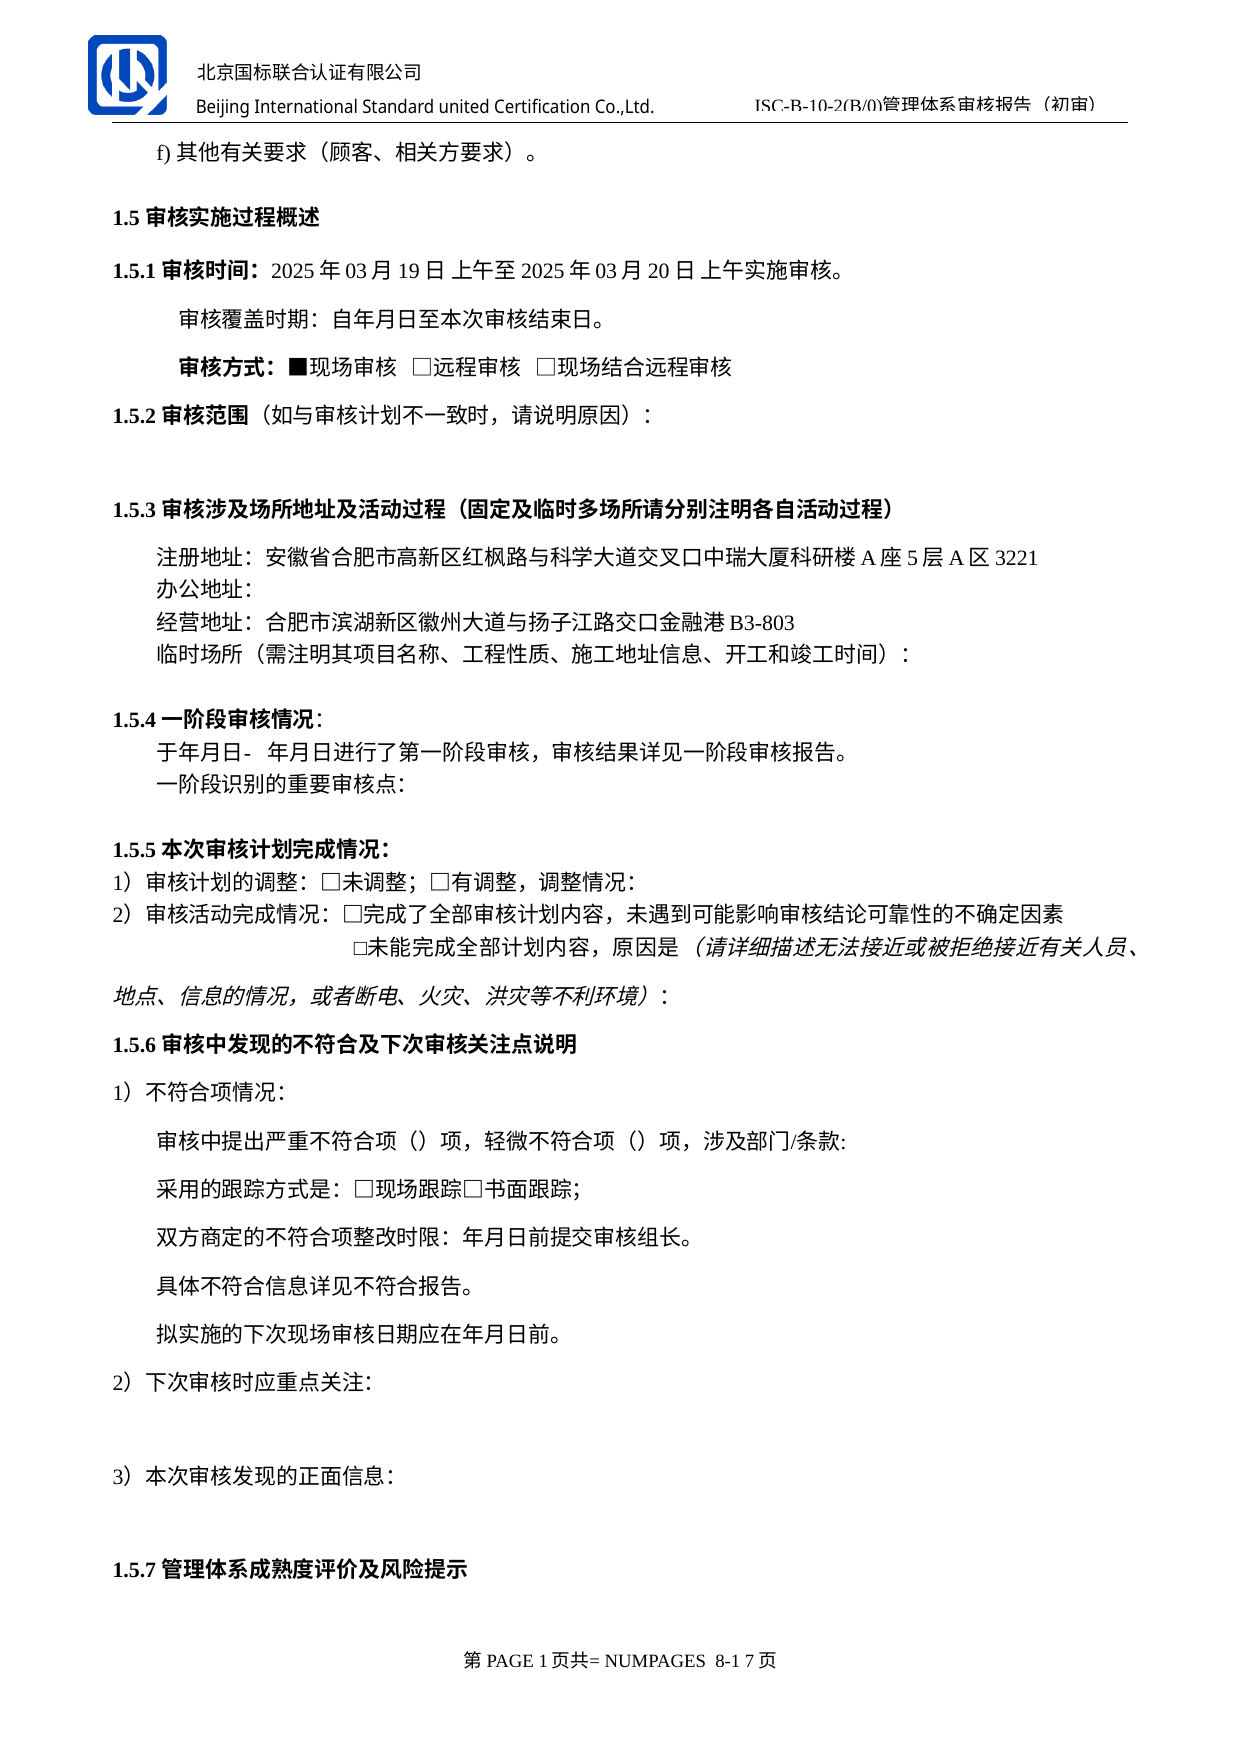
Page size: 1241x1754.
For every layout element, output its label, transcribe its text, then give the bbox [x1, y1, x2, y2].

text 1.5.3 审核涉及场所地址及活动过程（固定及临时多场所请分别注明各自活动过程） [112, 491, 1128, 524]
text 审核覆盖时期：自年月日至本次审核结束日。 [112, 301, 1128, 334]
text 1.5.1 审核时间：2025年03月19日 上午至2025年03月20日 上午实施审核。 [112, 253, 1128, 285]
text 1）审核计划的调整：□未调整；□有调整，调整情况： [112, 864, 1128, 897]
text f) 其他有关要求（顾客、相关方要求）。 [112, 135, 1128, 167]
text 1.5.6 审核中发现的不符合及下次审核关注点说明 [112, 1027, 1128, 1059]
text 于年月日- 年月日进行了第一阶段审核，审核结果详见一阶段审核报告。 [112, 734, 1128, 767]
text 1）不符合项情况： [112, 1075, 1128, 1107]
text 临时场所（需注明其项目名称、工程性质、施工地址信息、开工和竣工时间）： [112, 637, 1128, 669]
text 2）下次审核时应重点关注： [112, 1365, 1128, 1397]
text 办公地址： [112, 572, 1128, 604]
text 2）审核活动完成情况：□完成了全部审核计划内容，未遇到可能影响审核结论可靠性的不确定因素 [112, 897, 1128, 929]
picture [88, 35, 167, 115]
text 经营地址：合肥市滨湖新区徽州大道与扬子江路交口金融港B3-803 [112, 604, 1128, 637]
text 采用的跟踪方式是：□现场跟踪□书面跟踪； [112, 1172, 1128, 1204]
text □未能完成全部计划内容，原因是（请详细描述无法接近或被拒绝接近有关人员、地点、信息的情况，或者断电、火灾、洪灾等不利环境）： [112, 929, 1128, 1011]
text 审核中提出严重不符合项（）项，轻微不符合项（）项，涉及部门/条款: [112, 1123, 1128, 1156]
text 审核方式：■现场审核 □远程审核 □现场结合远程审核 [112, 349, 1128, 382]
text 一阶段识别的重要审核点： [112, 767, 1128, 799]
text 1.5.5 本次审核计划完成情况： [112, 832, 1128, 864]
text 注册地址：安徽省合肥市高新区红枫路与科学大道交叉口中瑞大厦科研楼A座5层A区3221 [112, 539, 1128, 572]
text 具体不符合信息详见不符合报告。 [156, 1268, 1128, 1301]
text 1.5 审核实施过程概述 [112, 199, 1128, 232]
text 双方商定的不符合项整改时限：年月日前提交审核组长。 [156, 1220, 1128, 1252]
text 1.5.4 一阶段审核情况： [112, 702, 1128, 734]
text 1.5.7 管理体系成熟度评价及风险提示 [112, 1552, 1128, 1584]
text 1.5.2 审核范围（如与审核计划不一致时，请说明原因）： [112, 398, 1128, 430]
text 3）本次审核发现的正面信息： [112, 1458, 1128, 1491]
text 拟实施的下次现场审核日期应在年月日前。 [112, 1317, 1128, 1349]
